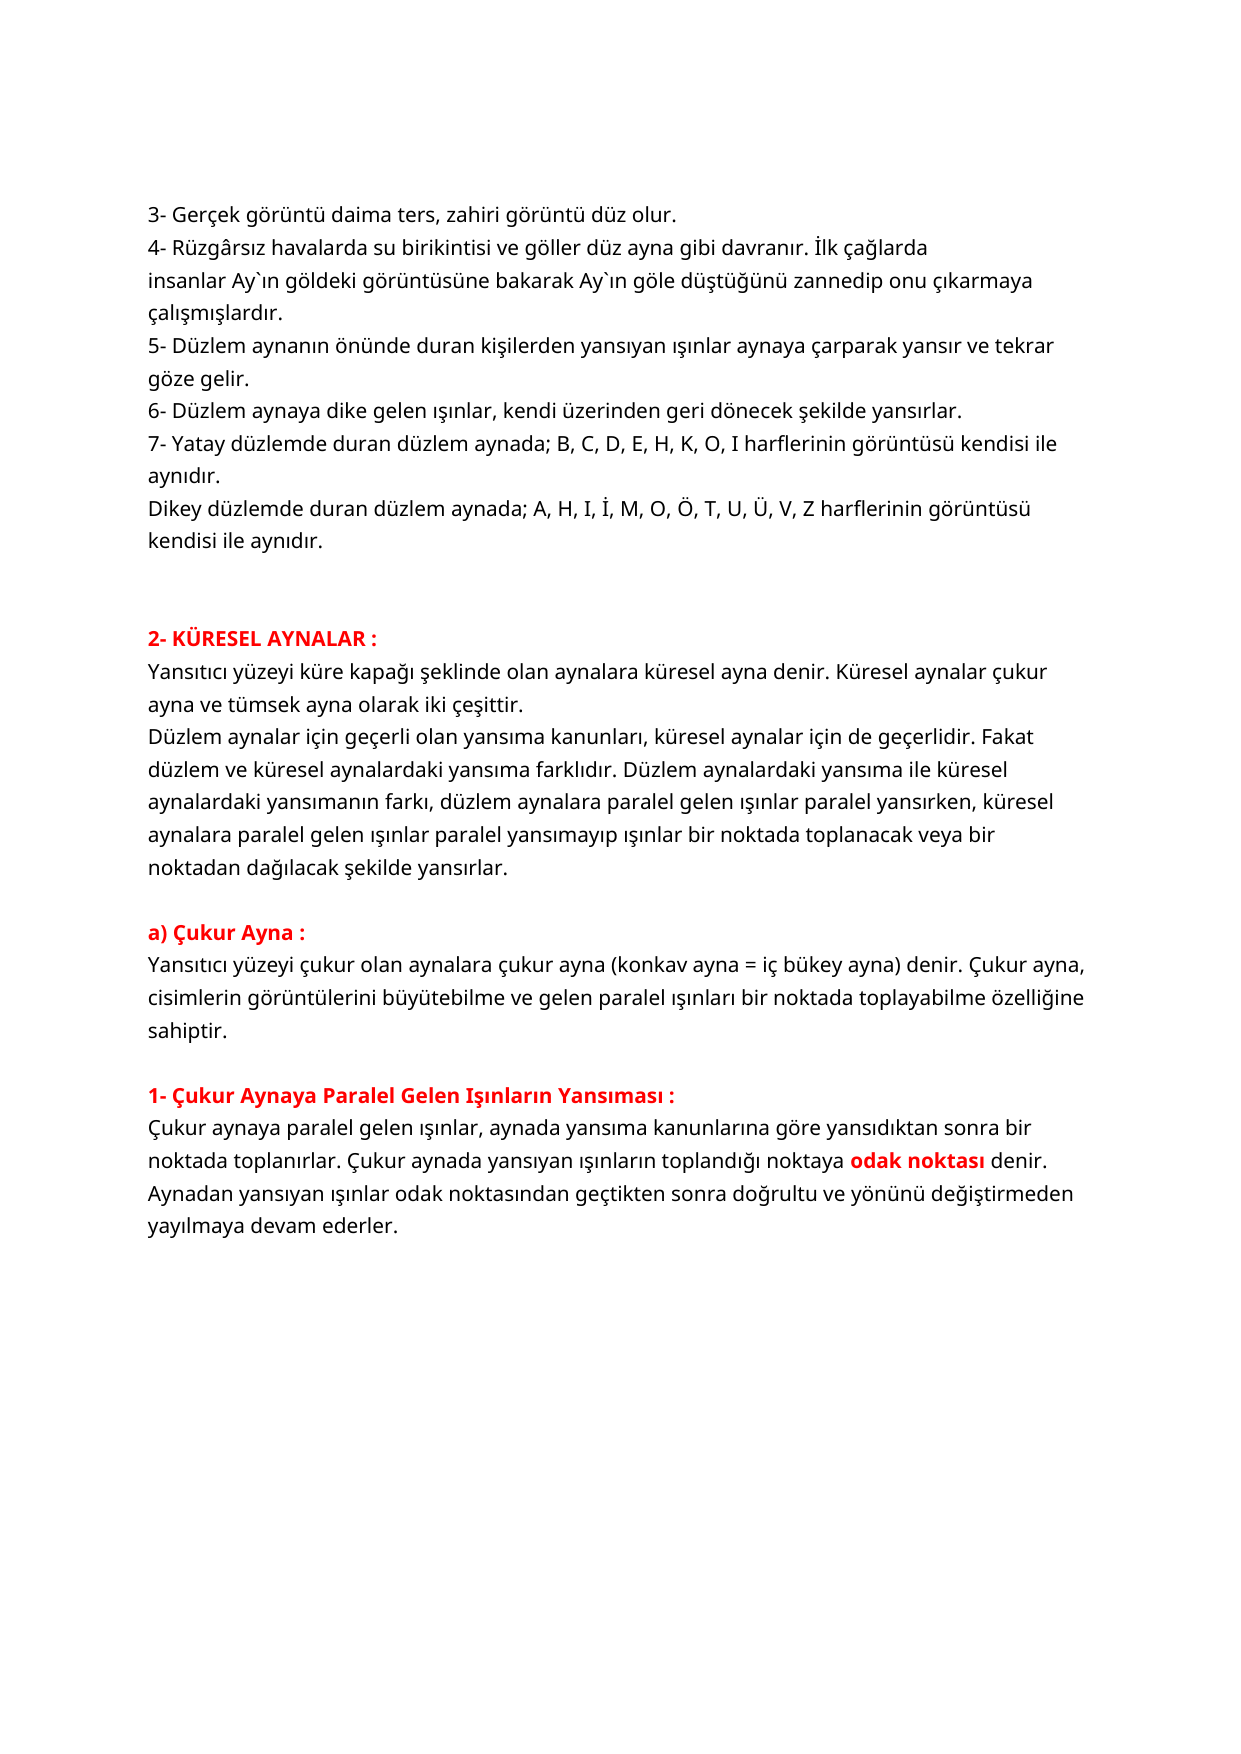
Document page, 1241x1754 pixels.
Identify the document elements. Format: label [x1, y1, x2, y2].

text [148, 201, 1093, 1272]
